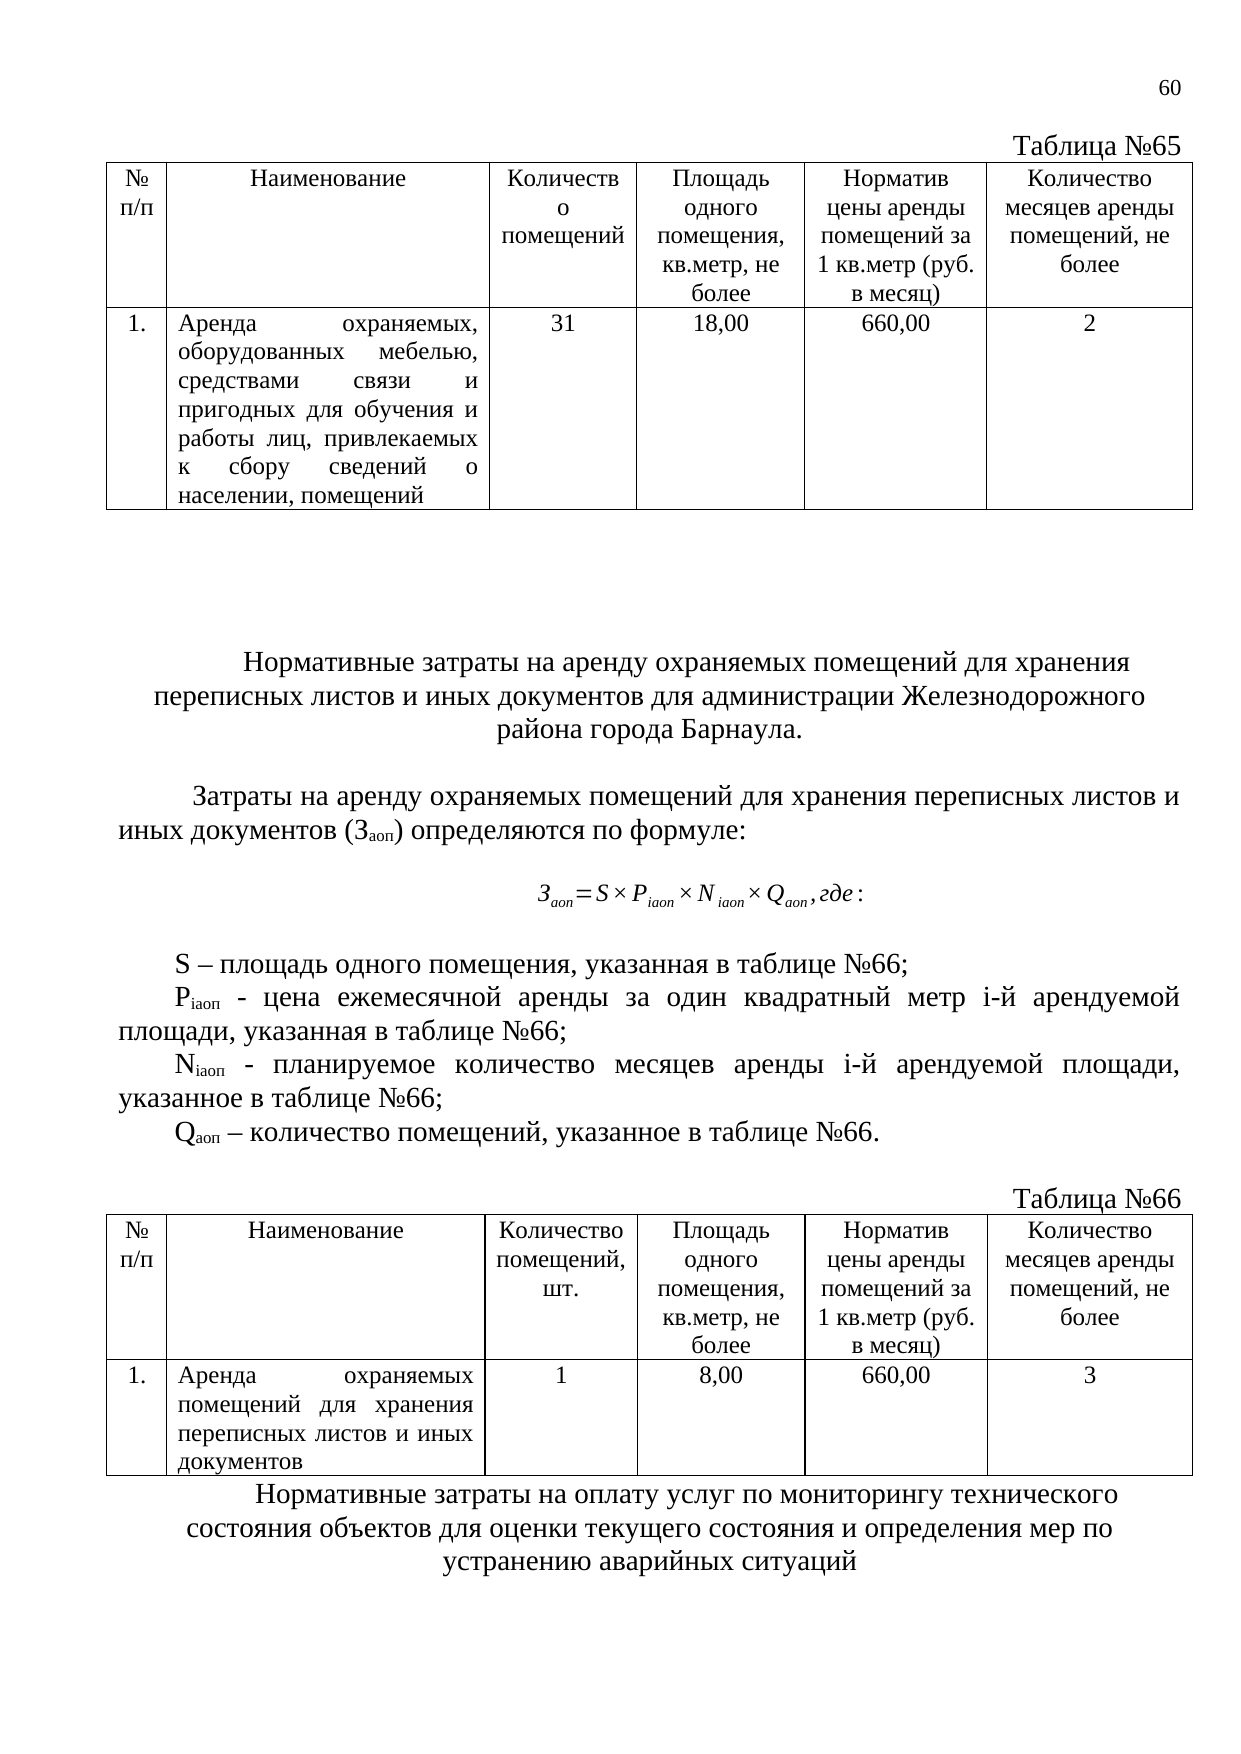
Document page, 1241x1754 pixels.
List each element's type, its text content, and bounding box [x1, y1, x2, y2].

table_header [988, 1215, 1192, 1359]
text Таблица №65 [118, 128, 1181, 162]
text Таблица №66 [118, 1181, 1181, 1214]
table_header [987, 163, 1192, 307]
text Niаоп - планируемое количество месяцев аренды i-й арендуемой площади, указанное в таблице №66; [118, 1047, 1181, 1114]
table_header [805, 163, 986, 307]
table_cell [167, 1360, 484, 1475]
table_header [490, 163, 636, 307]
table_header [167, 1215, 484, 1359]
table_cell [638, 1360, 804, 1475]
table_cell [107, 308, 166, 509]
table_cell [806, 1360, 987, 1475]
text Qаоп – количество помещений, указанное в таблице №66. [118, 1114, 1181, 1147]
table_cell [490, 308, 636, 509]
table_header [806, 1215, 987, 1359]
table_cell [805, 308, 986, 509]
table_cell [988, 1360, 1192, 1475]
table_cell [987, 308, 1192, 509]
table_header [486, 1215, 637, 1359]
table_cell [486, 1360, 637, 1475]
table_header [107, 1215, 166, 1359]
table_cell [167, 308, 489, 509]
text Нормативные затраты на оплату услуг по мониторингу технического состояния объектов для оценки текущего состояния и определения мер по устранению аварийных ситуаций [118, 1476, 1181, 1577]
text Затраты на аренду охраняемых помещений для хранения переписных листов и иных документов (Заоп) определяются по формуле: [118, 778, 1181, 845]
text Нормативные затраты на аренду охраняемых помещений для хранения переписных листов и иных документов для администрации Железнодорожного района города Барнаула. [118, 644, 1181, 745]
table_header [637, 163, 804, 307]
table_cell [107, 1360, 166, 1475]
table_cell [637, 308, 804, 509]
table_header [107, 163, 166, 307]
text Piаоп - цена ежемесячной аренды за один квадратный метр i-й арендуемой площади, указанная в таблице №66; [118, 979, 1181, 1047]
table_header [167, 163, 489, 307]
text S – площадь одного помещения, указанная в таблице №66; [118, 946, 1181, 979]
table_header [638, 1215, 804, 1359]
